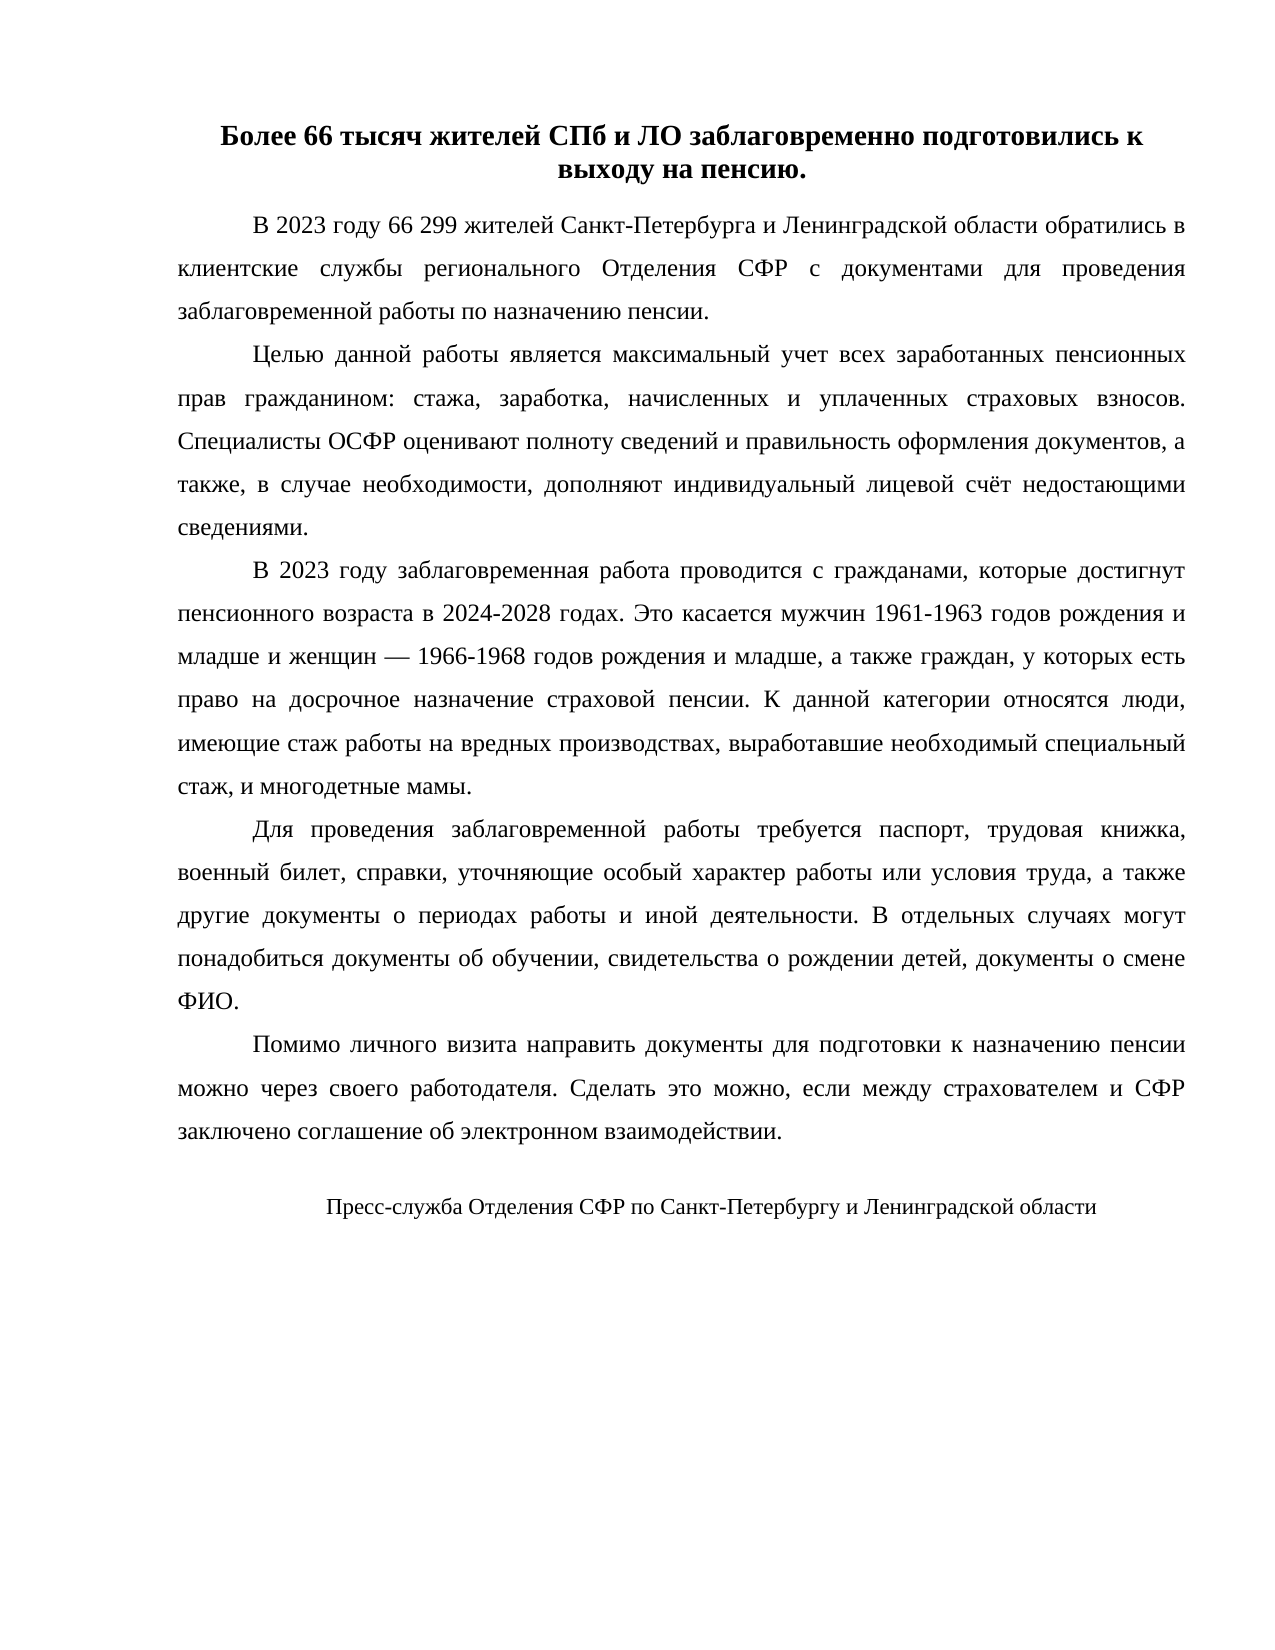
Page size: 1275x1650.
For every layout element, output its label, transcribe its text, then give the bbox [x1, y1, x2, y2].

table_header Пресс-служба Отделения СФР по Санкт-Петербургу и Ленинградской области [177, 1193, 1186, 1251]
text Целью данной работы является максимальный учет всех заработанных пенсионных прав гражданином: стажа, заработка, начисленных и уплаченных страховых взносов. Специалисты ОСФР оценивают полноту сведений и правильность оформления документов, а также, в случае необходимости, дополняют индивидуальный лицевой счёт недостающими сведениями. [177, 339, 1186, 541]
text В 2023 году 66 299 жителей Санкт-Петербурга и Ленинградской области обратились в клиентские службы регионального Отделения СФР с документами для проведения заблаговременной работы по назначению пенсии. [177, 210, 1186, 325]
text Более 66 тысяч жителей СПб и ЛО заблаговременно подготовились к выходу на пенсию. [177, 118, 1186, 185]
text В 2023 году заблаговременная работа проводится с гражданами, которые достигнут пенсионного возраста в 2024-2028 годах. Это касается мужчин 1961-1963 годов рождения и младше и женщин — 1966-1968 годов рождения и младше, а также граждан, у которых есть право на досрочное назначение страховой пенсии. К данной категории относятся люди, имеющие стаж работы на вредных производствах, выработавшие необходимый специальный стаж, и многодетные мамы. [177, 555, 1186, 799]
text Для проведения заблаговременной работы требуется паспорт, трудовая книжка, военный билет, справки, уточняющие особый характер работы или условия труда, а также другие документы о периодах работы и иной деятельности. В отдельных случаях могут понадобиться документы об обучении, свидетельства о рождении детей, документы о смене ФИО. [177, 814, 1186, 1015]
text Помимо личного визита направить документы для подготовки к назначению пенсии можно через своего работодателя. Сделать это можно, если между страхователем и СФР заключено соглашение об электронном взаимодействии. [177, 1029, 1186, 1144]
